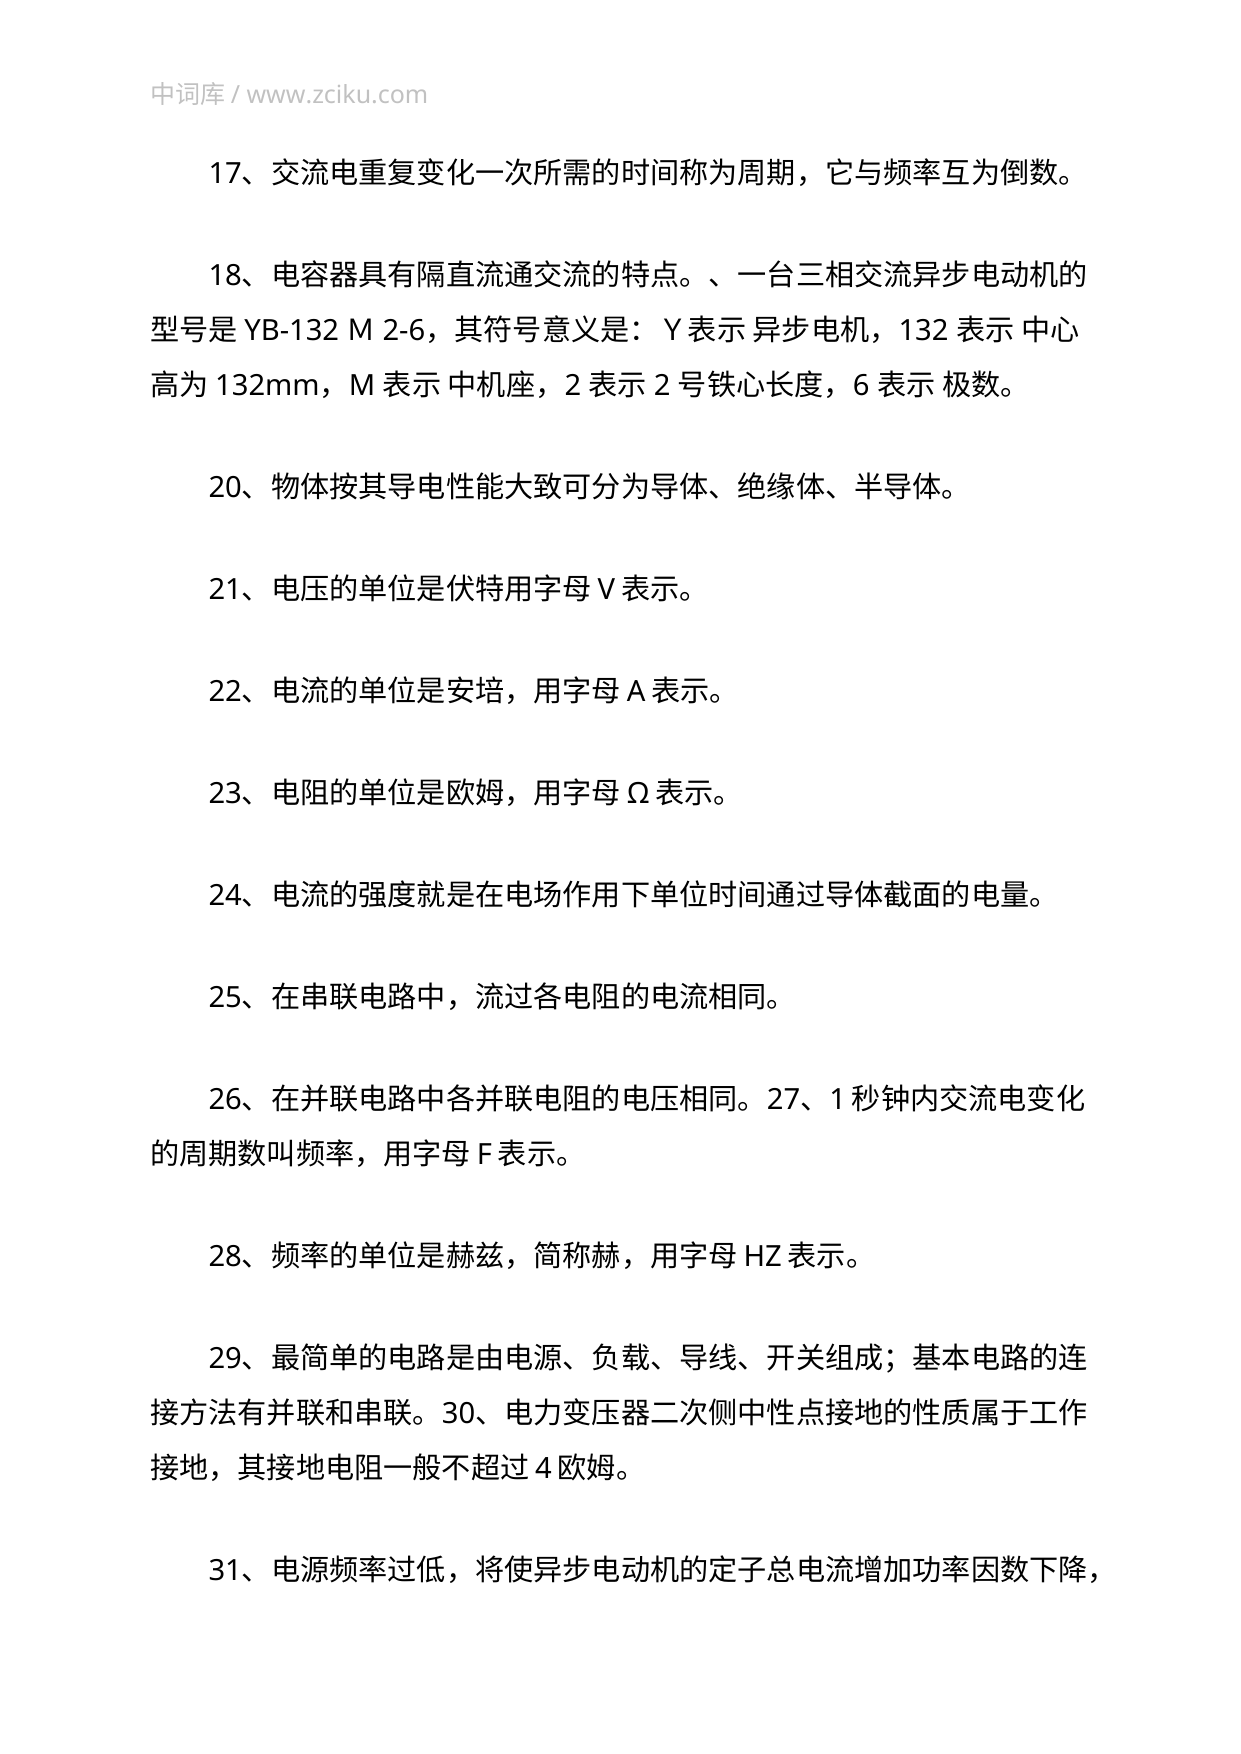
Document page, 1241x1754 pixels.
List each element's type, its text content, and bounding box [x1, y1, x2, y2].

text 18、电容器具有隔直流通交流的特点。、一台三相交流异步电动机的型号是 YB-132 Ｍ 2-6，其符号意义是：Ｙ表示 异步电机，132 表示 中心高为 132mm，M 表示 中机座，2 表示 2 号铁心长度，6 表示 极数。 [150, 252, 1090, 404]
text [150, 1547, 1090, 1589]
text 24、电流的强度就是在电场作用下单位时间通过导体截面的电量。 [150, 872, 1090, 914]
text 26、在并联电路中各并联电阻的电压相同。27、1秒钟内交流电变化的周期数叫频率，用字母F表示。 [150, 1076, 1090, 1173]
text 20、物体按其导电性能大致可分为导体、绝缘体、半导体。 [150, 464, 1090, 506]
text 22、电流的单位是安培，用字母A表示。 [150, 668, 1090, 710]
text 17、交流电重复变化一次所需的时间称为周期，它与频率互为倒数。 [150, 150, 1090, 192]
text 21、电压的单位是伏特用字母V表示。 [150, 566, 1090, 608]
text 25、在串联电路中，流过各电阻的电流相同。 [150, 974, 1090, 1016]
text 29、最简单的电路是由电源、负载、导线、开关组成；基本电路的连接方法有并联和串联。30、电力变压器二次侧中性点接地的性质属于工作接地，其接地电阻一般不超过4欧姆。 [150, 1335, 1090, 1487]
text 28、频率的单位是赫兹，简称赫，用字母HZ表示。 [150, 1233, 1090, 1275]
text 23、电阻的单位是欧姆，用字母Ω表示。 [150, 770, 1090, 812]
